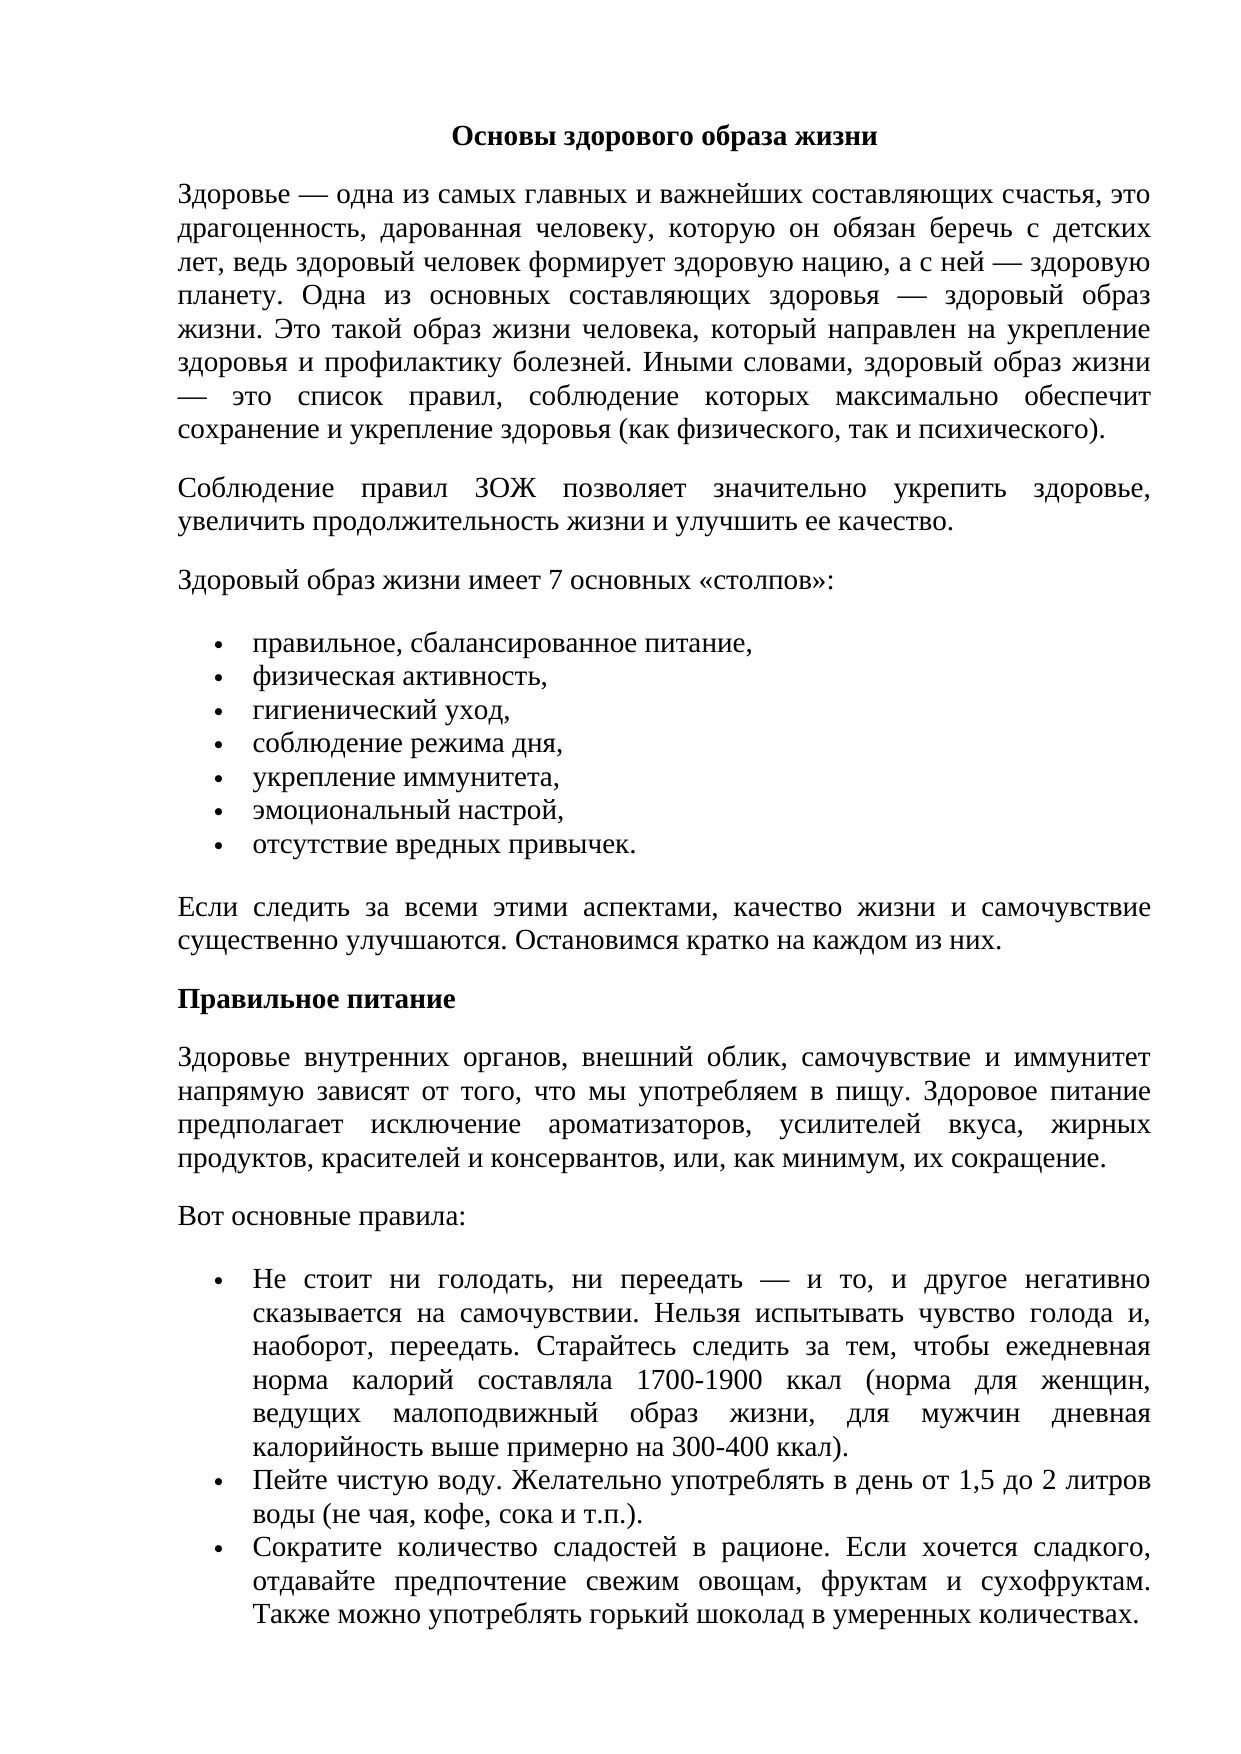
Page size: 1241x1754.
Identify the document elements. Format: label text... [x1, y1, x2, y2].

list отсутствие вредных привычек. [215, 826, 1152, 859]
text Здоровый образ жизни имеет 7 основных «столпов»: [177, 562, 1152, 596]
list Пейте чистую воду. Желательно употреблять в день от 1,5 до 2 литров воды (не чая, кофе, сока и т.п.). [215, 1462, 1152, 1529]
list эмоциональный настрой, [215, 792, 1152, 826]
text Здоровье — одна из самых главных и важнейших составляющих счастья, это драгоценность, дарованная человеку, которую он обязан беречь с детских лет, ведь здоровый человек формирует здоровую нацию, а с ней — здоровую планету. Одна из основных составляющих здоровья — здоровый образ жизни. Это такой образ жизни человека, который направлен на укрепление здоровья и профилактику болезней. Иными словами, здоровый образ жизни — это список правил, соблюдение которых максимально обеспечит сохранение и укрепление здоровья (как физического, так и психического). [177, 177, 1152, 445]
text Если следить за всеми этими аспектами, качество жизни и самочувствие существенно улучшаются. Остановимся кратко на каждом из них. [177, 889, 1152, 956]
text Соблюдение правил ЗОЖ позволяет значительно укрепить здоровье, увеличить продолжительность жизни и улучшить ее качество. [177, 470, 1152, 537]
list соблюдение режима дня, [215, 725, 1152, 759]
text Здоровье внутренних органов, внешний облик, самочувствие и иммунитет напрямую зависят от того, что мы употребляем в пищу. Здоровое питание предполагает исключение ароматизаторов, усилителей вкуса, жирных продуктов, красителей и консервантов, или, как минимум, их сокращение. [177, 1039, 1152, 1173]
list гигиенический уход, [215, 692, 1152, 725]
list Не стоит ни голодать, ни переедать — и то, и другое негативно сказывается на самочувствии. Нельзя испытывать чувство голода и, наоборот, переедать. Старайтесь следить за тем, чтобы ежедневная норма калорий составляла 1700-1900 ккал (норма для женщин, ведущих малоподвижный образ жизни, для мужчин дневная калорийность выше примерно на 300-400 ккал). [215, 1261, 1152, 1462]
list физическая активность, [215, 658, 1152, 692]
list укрепление иммунитета, [215, 759, 1152, 792]
text Вот основные правила: [177, 1198, 1152, 1232]
text Основы здорового образа жизни [177, 118, 1152, 152]
list Сократите количество сладостей в рационе. Если хочется сладкого, отдавайте предпочтение свежим овощам, фруктам и сухофруктам. Также можно употреблять горький шоколад в умеренных количествах. [215, 1529, 1152, 1630]
list правильное, сбалансированное питание, [215, 625, 1152, 658]
text Правильное питание [177, 981, 1152, 1014]
